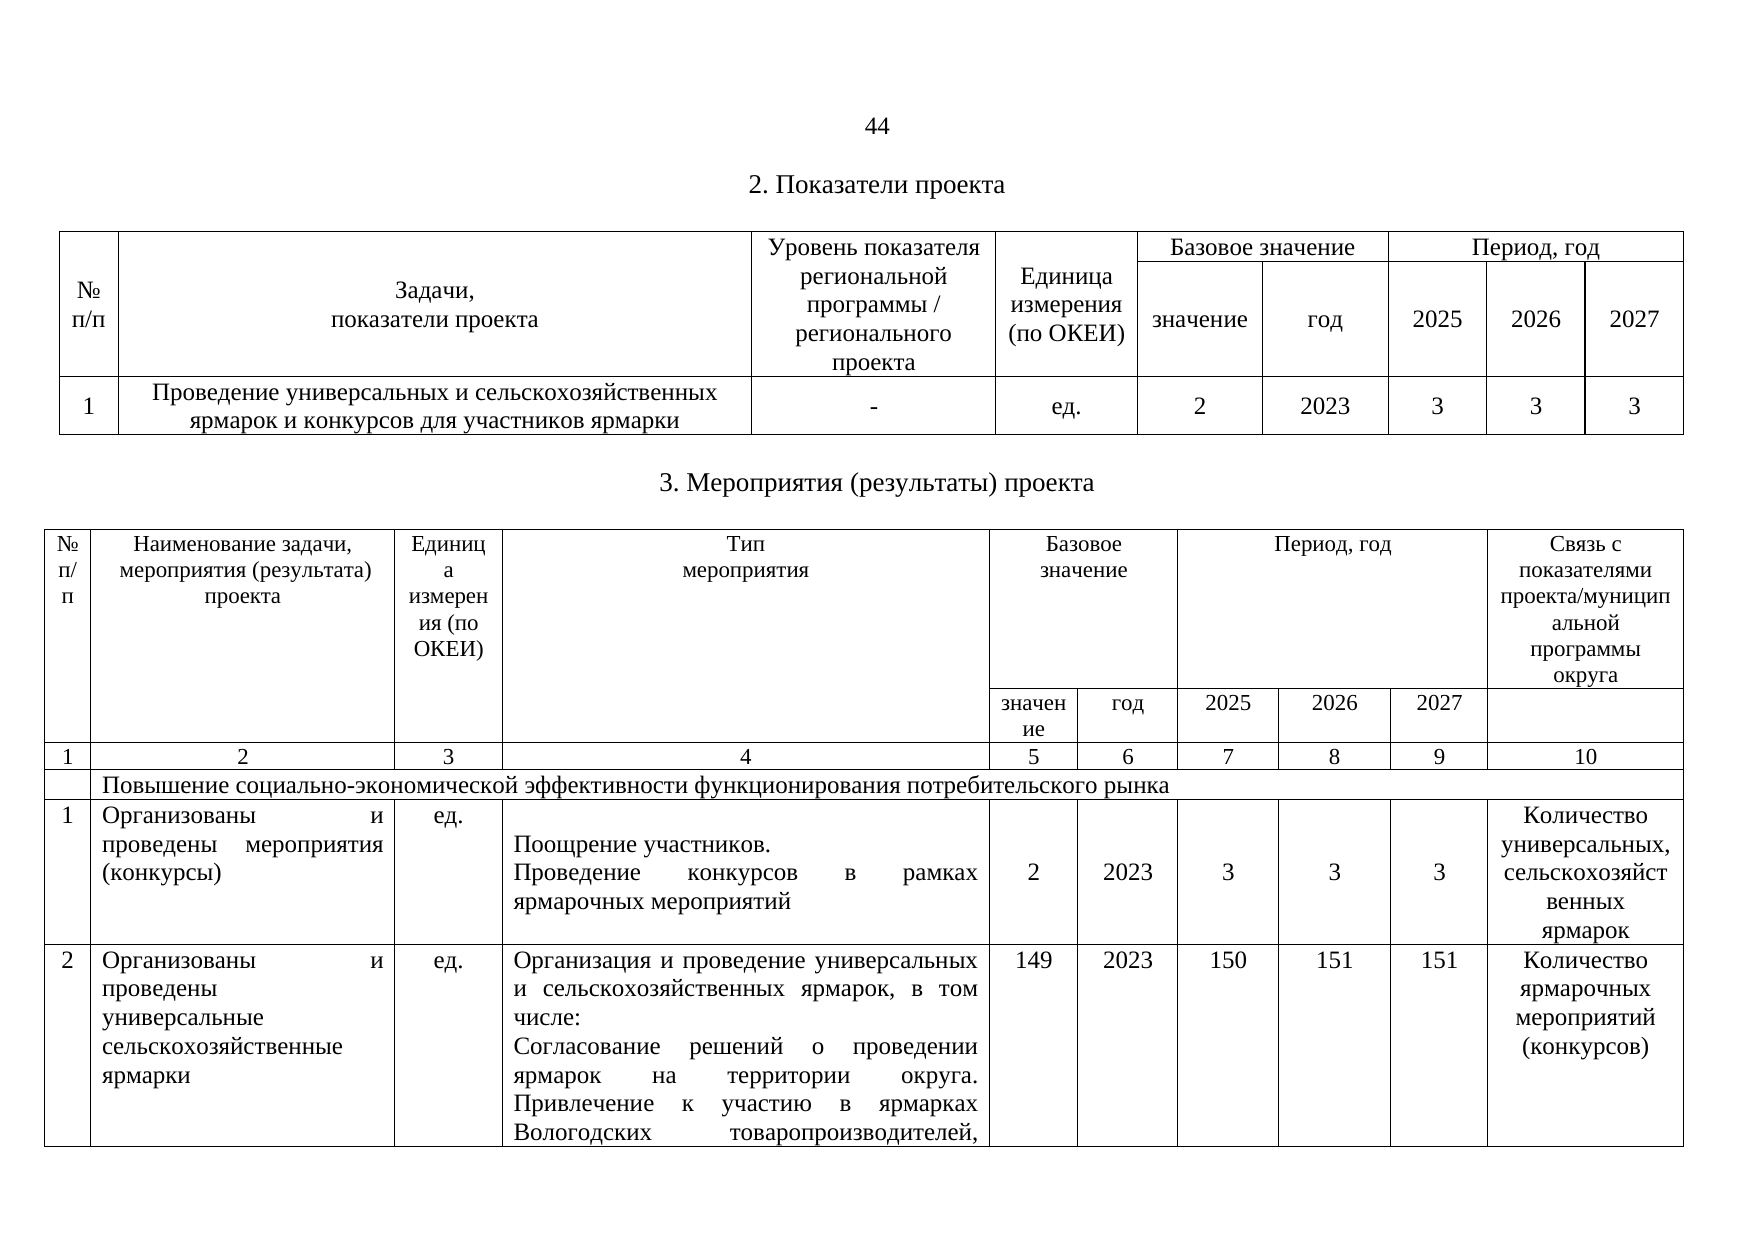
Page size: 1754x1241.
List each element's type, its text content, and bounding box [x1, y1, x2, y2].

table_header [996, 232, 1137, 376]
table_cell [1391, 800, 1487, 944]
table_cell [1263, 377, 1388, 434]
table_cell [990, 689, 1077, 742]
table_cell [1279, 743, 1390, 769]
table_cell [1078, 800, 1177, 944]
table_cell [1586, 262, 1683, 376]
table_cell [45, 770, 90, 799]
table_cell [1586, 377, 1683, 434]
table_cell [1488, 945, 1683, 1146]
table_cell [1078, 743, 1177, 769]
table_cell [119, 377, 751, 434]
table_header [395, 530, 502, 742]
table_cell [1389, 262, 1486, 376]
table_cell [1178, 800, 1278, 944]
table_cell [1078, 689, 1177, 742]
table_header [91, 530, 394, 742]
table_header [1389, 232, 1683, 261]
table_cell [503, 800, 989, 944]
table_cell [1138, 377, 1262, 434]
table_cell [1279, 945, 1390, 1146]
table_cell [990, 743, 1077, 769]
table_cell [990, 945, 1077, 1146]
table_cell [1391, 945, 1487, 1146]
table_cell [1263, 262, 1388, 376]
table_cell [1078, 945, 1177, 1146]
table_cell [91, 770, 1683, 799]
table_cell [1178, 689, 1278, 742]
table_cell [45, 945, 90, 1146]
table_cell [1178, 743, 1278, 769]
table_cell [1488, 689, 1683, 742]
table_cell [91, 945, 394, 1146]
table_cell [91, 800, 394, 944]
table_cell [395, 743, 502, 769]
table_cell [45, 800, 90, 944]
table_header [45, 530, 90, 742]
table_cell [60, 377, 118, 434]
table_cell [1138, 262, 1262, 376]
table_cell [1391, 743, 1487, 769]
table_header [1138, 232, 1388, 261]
text 3. Мероприятия (результаты) проекта [89, 466, 1665, 498]
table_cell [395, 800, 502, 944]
text 44 [89, 111, 1665, 140]
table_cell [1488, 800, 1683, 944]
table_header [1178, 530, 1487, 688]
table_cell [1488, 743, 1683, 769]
text 2. Показатели проекта [89, 169, 1665, 200]
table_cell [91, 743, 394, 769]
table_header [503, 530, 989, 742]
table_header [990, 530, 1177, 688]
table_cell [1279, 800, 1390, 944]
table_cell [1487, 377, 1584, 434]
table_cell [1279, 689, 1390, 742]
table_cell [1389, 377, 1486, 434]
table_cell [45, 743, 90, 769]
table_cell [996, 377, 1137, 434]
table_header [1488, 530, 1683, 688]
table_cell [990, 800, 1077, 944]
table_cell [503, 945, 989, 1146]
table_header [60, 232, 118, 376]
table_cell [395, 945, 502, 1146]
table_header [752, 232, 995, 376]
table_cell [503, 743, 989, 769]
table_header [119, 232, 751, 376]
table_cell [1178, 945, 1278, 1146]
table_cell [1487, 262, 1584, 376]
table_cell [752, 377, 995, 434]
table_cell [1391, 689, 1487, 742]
